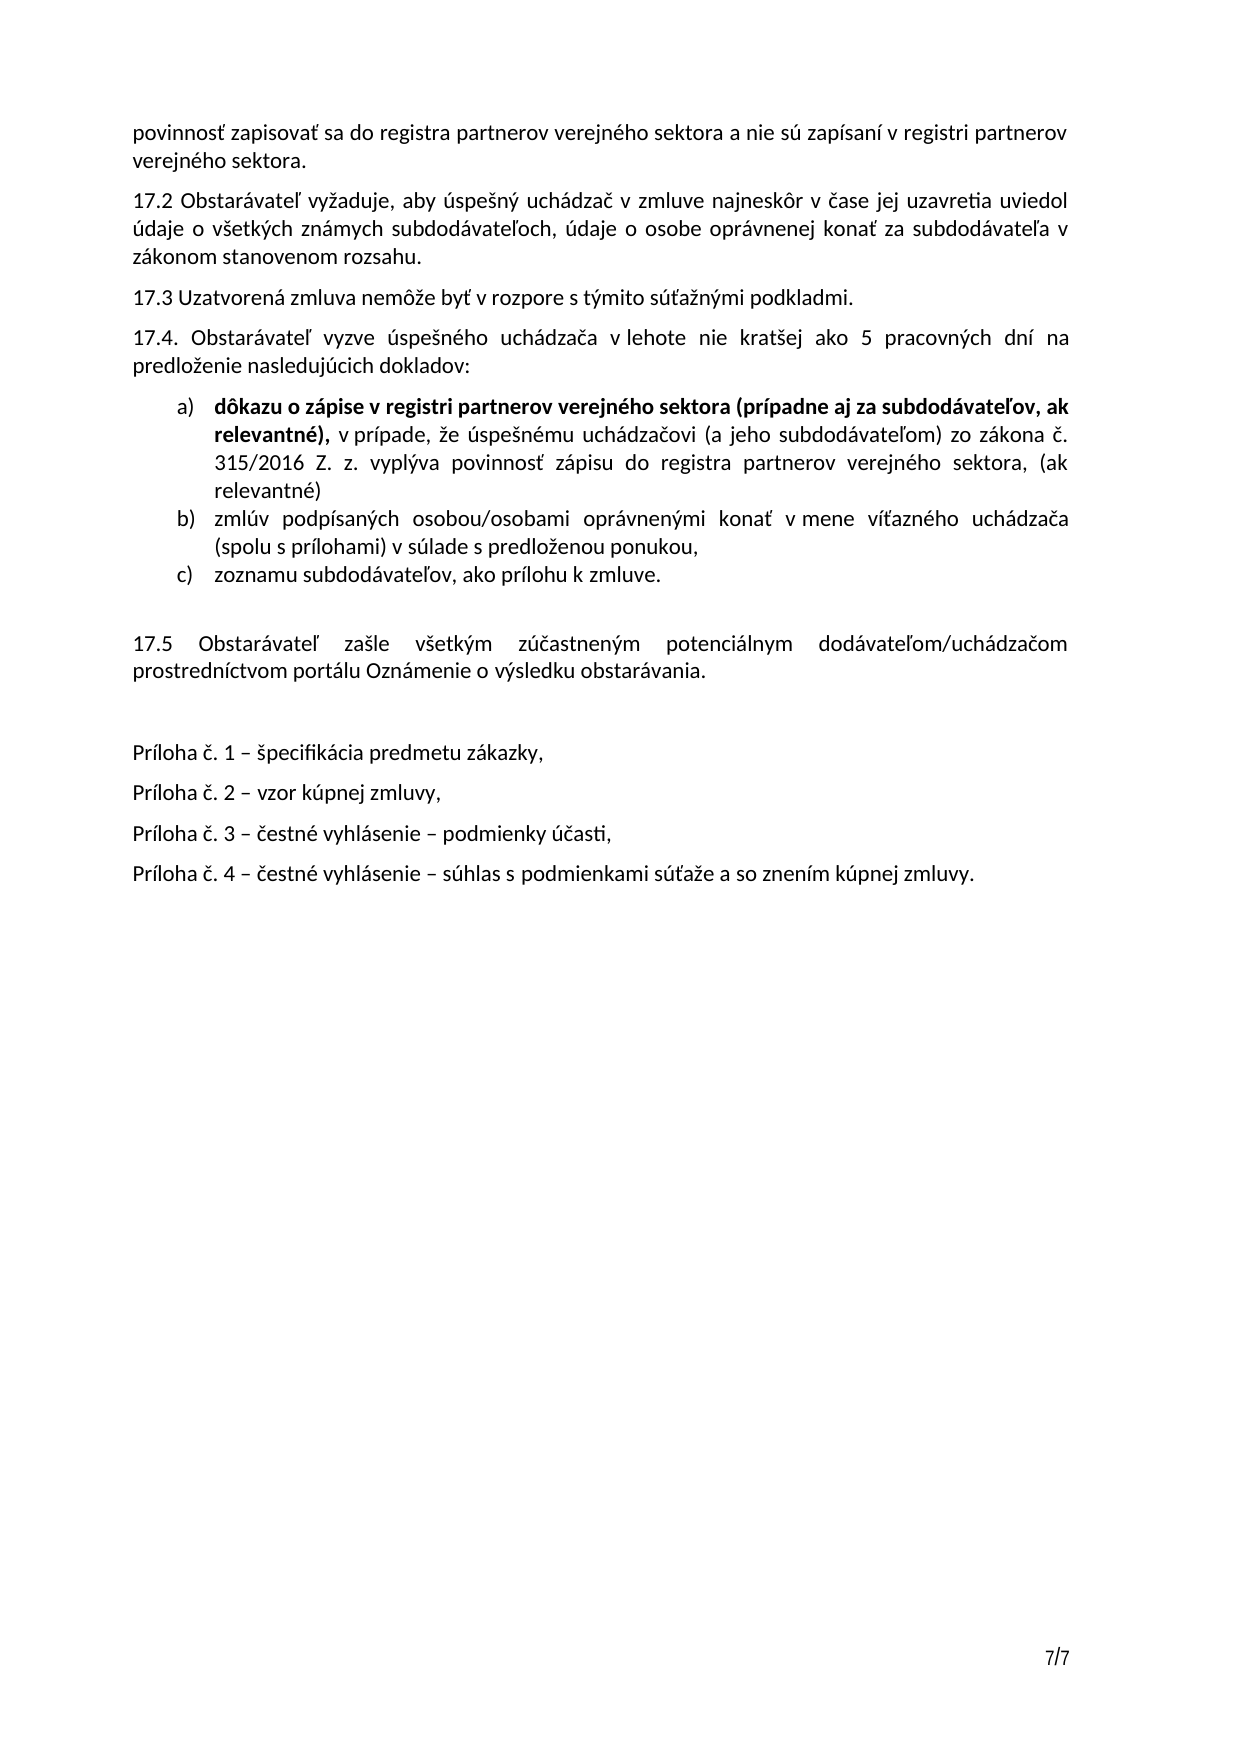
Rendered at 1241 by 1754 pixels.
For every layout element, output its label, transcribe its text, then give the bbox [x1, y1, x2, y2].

text Príloha č. 4 – čestné vyhlásenie – súhlas s podmienkami súťaže a so znením kúpnej zmluvy. [132, 859, 1069, 887]
list zoznamu subdodávateľov, ako prílohu k zmluve. [177, 560, 1069, 588]
list zmlúv podpísaných osobou/osobami oprávnenými konať v mene víťazného uchádzača (spolu s prílohami) v súlade s predloženou ponukou, [177, 504, 1069, 560]
text Príloha č. 1 – špecifikácia predmetu zákazky, [132, 738, 1069, 766]
text Príloha č. 2 – vzor kúpnej zmluvy, [132, 778, 1069, 806]
text 17.2 Obstarávateľ vyžaduje, aby úspešný uchádzač v zmluve najneskôr v čase jej uzavretia uviedol údaje o všetkých známych subdodávateľoch, údaje o osobe oprávnenej konať za subdodávateľa v zákonom stanovenom rozsahu. [132, 186, 1069, 270]
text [132, 118, 1069, 174]
text 17.4. Obstarávateľ vyzve úspešného uchádzača v lehote nie kratšej ako 5 pracovných dní na predloženie nasledujúcich dokladov: [132, 323, 1069, 379]
text 17.5 Obstarávateľ zašle všetkým zúčastneným potenciálnym dodávateľom/uchádzačom prostredníctvom portálu Oznámenie o výsledku obstarávania. [132, 629, 1069, 685]
text 17.3 Uzatvorená zmluva nemôže byť v rozpore s týmito súťažnými podkladmi. [132, 283, 1069, 311]
text Príloha č. 3 – čestné vyhlásenie – podmienky účasti, [132, 819, 1069, 847]
list dôkazu o zápise v registri partnerov verejného sektora (prípadne aj za subdodávateľov, ak relevantné), v prípade, že úspešnému uchádzačovi (a jeho subdodávateľom) zo zákona č. 315/2016 Z. z. vyplýva povinnosť zápisu do registra partnerov verejného sektora, (ak relevantné) [177, 392, 1069, 504]
